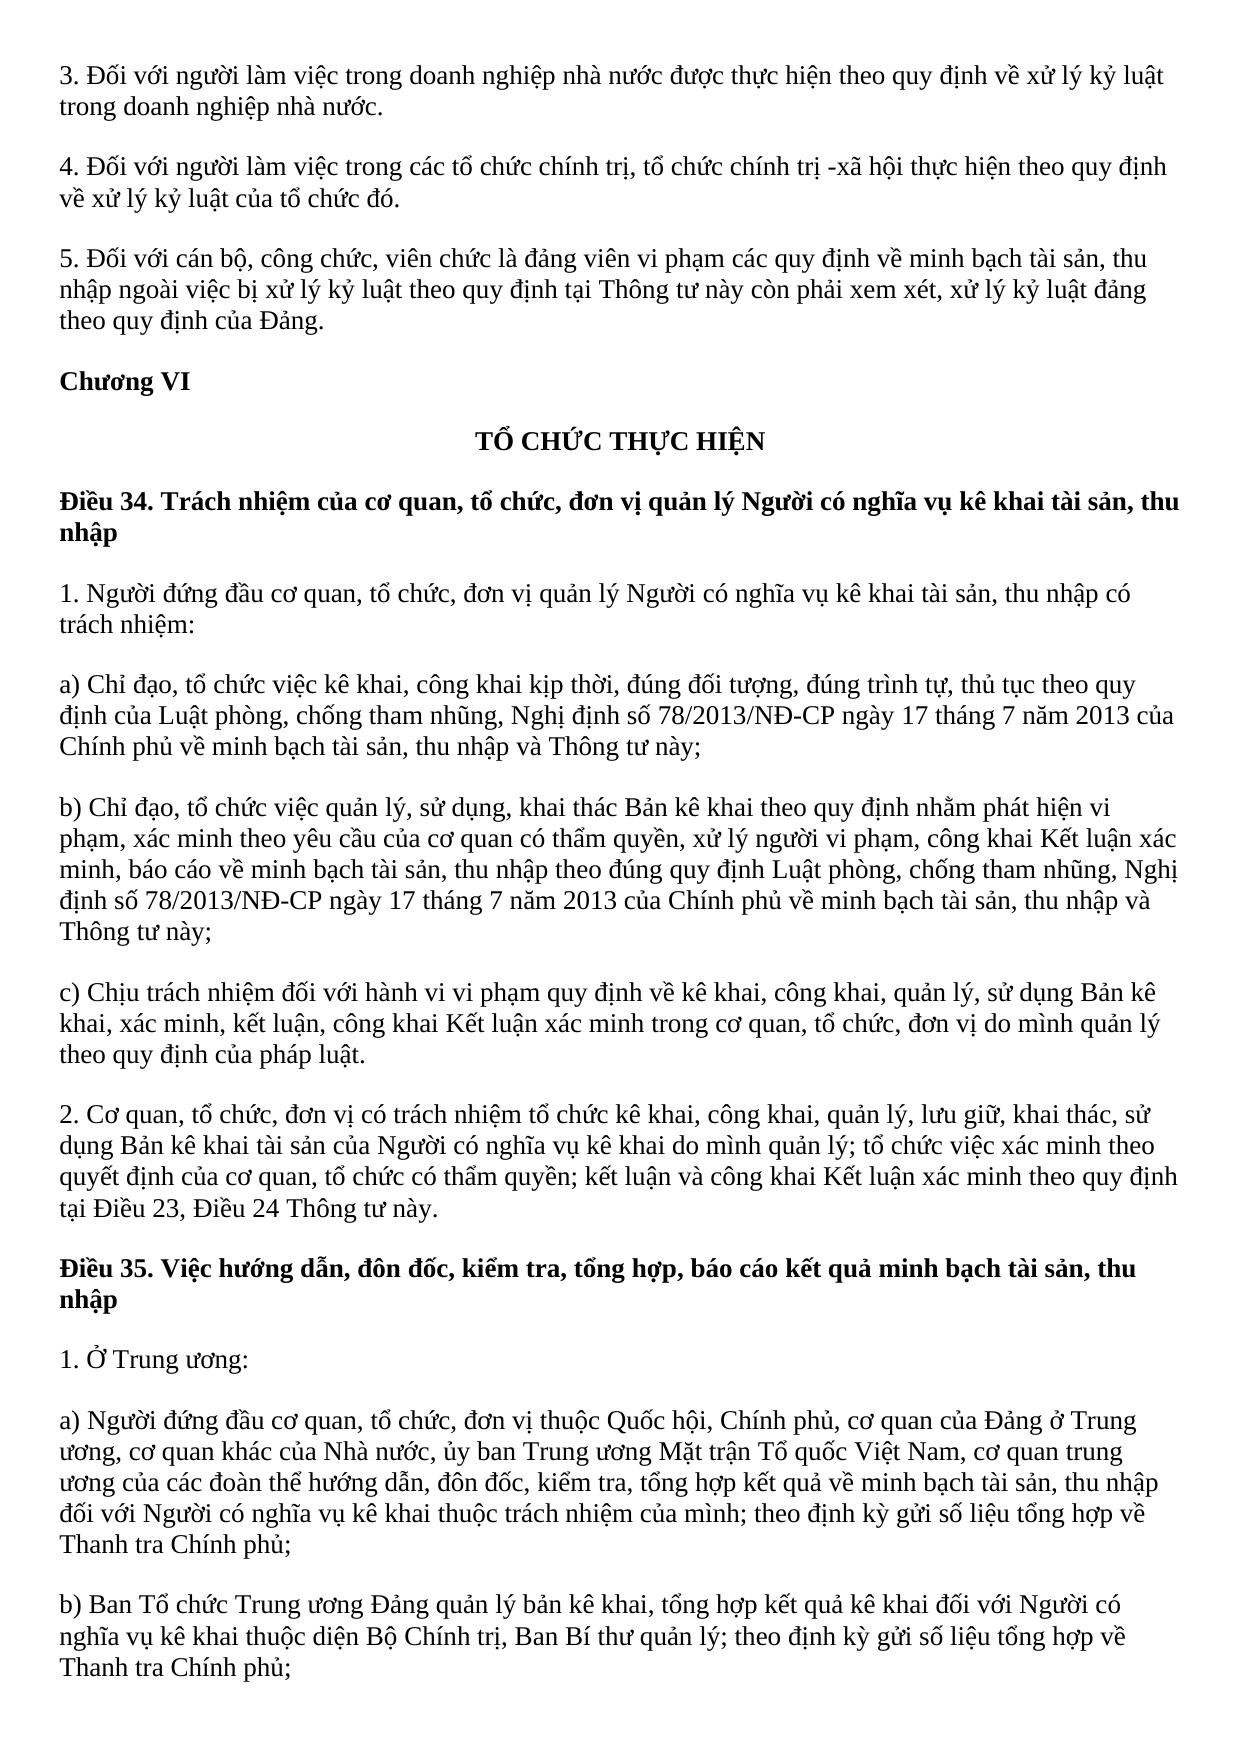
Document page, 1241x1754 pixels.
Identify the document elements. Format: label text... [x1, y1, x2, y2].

text b) Chỉ đạo, tổ chức việc quản lý, sử dụng, khai thác Bản kê khai theo quy định nhằm phát hiện vi phạm, xác minh theo yêu cầu của cơ quan có thẩm quyền, xử lý người vi phạm, công khai Kết luận xác minh, báo cáo về minh bạch tài sản, thu nhập theo đúng quy định Luật phòng, chống tham nhũng, Nghị định số 78/2013/NĐ-CP ngày 17 tháng 7 năm 2013 của Chính phủ về minh bạch tài sản, thu nhập và Thông tư này; [59, 791, 1181, 946]
text 4. Đối với người làm việc trong các tổ chức chính trị, tổ chức chính trị -xã hội thực hiện theo quy định về xử lý kỷ luật của tổ chức đó. [59, 151, 1181, 213]
text b) Ban Tổ chức Trung ương Đảng quản lý bản kê khai, tổng hợp kết quả kê khai đối với Người có nghĩa vụ kê khai thuộc diện Bộ Chính trị, Ban Bí thư quản lý; theo định kỳ gửi số liệu tổng hợp về Thanh tra Chính phủ; [59, 1589, 1181, 1682]
text c) Chịu trách nhiệm đối với hành vi vi phạm quy định về kê khai, công khai, quản lý, sử dụng Bản kê khai, xác minh, kết luận, công khai Kết luận xác minh trong cơ quan, tổ chức, đơn vị do mình quản lý theo quy định của pháp luật. [59, 976, 1181, 1069]
text TỔ CHỨC THỰC HIỆN [59, 425, 1181, 456]
text 2. Cơ quan, tổ chức, đơn vị có trách nhiệm tổ chức kê khai, công khai, quản lý, lưu giữ, khai thác, sử dụng Bản kê khai tài sản của Người có nghĩa vụ kê khai do mình quản lý; tổ chức việc xác minh theo quyết định của cơ quan, tổ chức có thẩm quyền; kết luận và công khai Kết luận xác minh theo quy định tại Điều 23, Điều 24 Thông tư này. [59, 1098, 1181, 1223]
text 5. Đối với cán bộ, công chức, viên chức là đảng viên vi phạm các quy định về minh bạch tài sản, thu nhập ngoài việc bị xử lý kỷ luật theo quy định tại Thông tư này còn phải xem xét, xử lý kỷ luật đảng theo quy định của Đảng. [59, 242, 1181, 335]
text 1. Người đứng đầu cơ quan, tổ chức, đơn vị quản lý Người có nghĩa vụ kê khai tài sản, thu nhập có trách nhiệm: [59, 577, 1181, 639]
text 3. Đối với người làm việc trong doanh nghiệp nhà nước được thực hiện theo quy định về xử lý kỷ luật trong doanh nghiệp nhà nước. [59, 59, 1181, 121]
text Điều 34. Trách nhiệm của cơ quan, tổ chức, đơn vị quản lý Người có nghĩa vụ kê khai tài sản, thu nhập [59, 485, 1181, 547]
text a) Chỉ đạo, tổ chức việc kê khai, công khai kịp thời, đúng đối tượng, đúng trình tự, thủ tục theo quy định của Luật phòng, chống tham nhũng, Nghị định số 78/2013/NĐ-CP ngày 17 tháng 7 năm 2013 của Chính phủ về minh bạch tài sản, thu nhập và Thông tư này; [59, 668, 1181, 762]
text Điều 35. Việc hướng dẫn, đôn đốc, kiểm tra, tổng hợp, báo cáo kết quả minh bạch tài sản, thu nhập [59, 1252, 1181, 1314]
text 1. Ở Trung ương: [59, 1343, 1181, 1374]
text a) Người đứng đầu cơ quan, tổ chức, đơn vị thuộc Quốc hội, Chính phủ, cơ quan của Đảng ở Trung ương, cơ quan khác của Nhà nước, ủy ban Trung ương Mặt trận Tổ quốc Việt Nam, cơ quan trung ương của các đoàn thể hướng dẫn, đôn đốc, kiểm tra, tổng hợp kết quả về minh bạch tài sản, thu nhập đối với Người có nghĩa vụ kê khai thuộc trách nhiệm của mình; theo định kỳ gửi số liệu tổng hợp về Thanh tra Chính phủ; [59, 1404, 1181, 1559]
text Chương VI [59, 364, 1181, 396]
